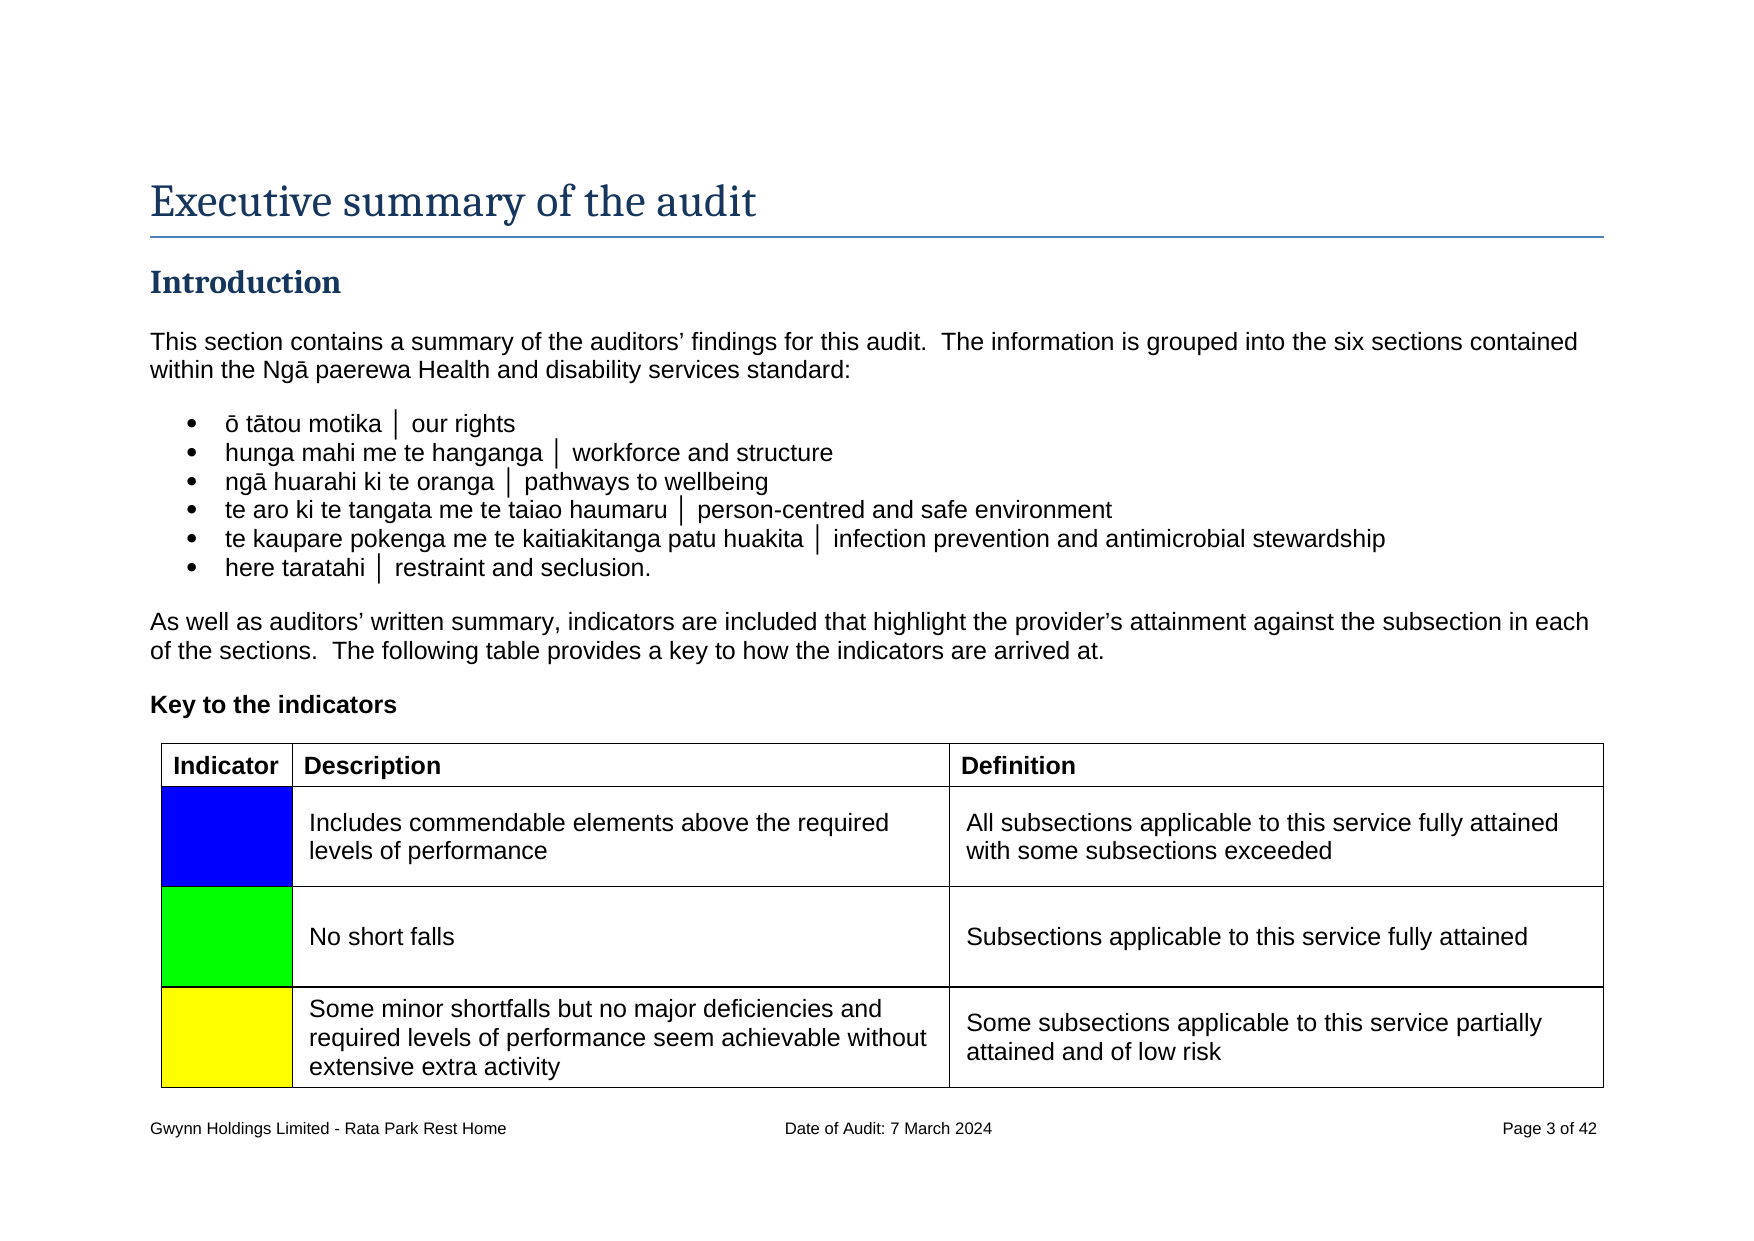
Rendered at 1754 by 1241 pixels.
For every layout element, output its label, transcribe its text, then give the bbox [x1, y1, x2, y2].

table_cell All subsections applicable to this service fully attained with some subsections exceeded [950, 787, 1603, 886]
list ngā huarahi ki te oranga │ pathways to wellbeing [509, 467, 1604, 496]
list hunga mahi me te hanganga │ workforce and structure [557, 438, 1604, 467]
table_header Definition [950, 744, 1603, 786]
list ō tātou motika │ our rights [187, 409, 395, 438]
table_cell Includes commendable elements above the required levels of performance [293, 787, 949, 886]
subtitle Executive summary of the audit [150, 175, 1604, 236]
list here taratahi │ restraint and seclusion. [380, 553, 1604, 582]
table_cell No short falls [293, 887, 949, 986]
table_cell Some subsections applicable to this service partially attained and of low risk [950, 988, 1603, 1087]
table_cell Some minor shortfalls but no major deficiencies and required levels of performance seem achievable without extensive extra activity [293, 988, 949, 1087]
list te aro ki te tangata me te taiao haumaru │ person-centred and safe environment [187, 496, 680, 524]
list te kaupare pokenga me te kaitiakitanga patu huakita │ infection prevention and antimicrobial stewardship [818, 524, 1604, 553]
text As well as auditors’ written summary, indicators are included that highlight the provider’s attainment against the subsection in each of the sections. The following table provides a key to how the indicators are arrived at. [150, 607, 1604, 664]
list here taratahi │ restraint and seclusion. [187, 553, 378, 582]
table_cell Subsections applicable to this service fully attained [950, 887, 1603, 986]
list hunga mahi me te hanganga │ workforce and structure [187, 438, 555, 467]
table_header Indicator [162, 744, 292, 786]
table_header Description [293, 744, 949, 786]
table_cell [162, 988, 292, 1087]
text This section contains a summary of the auditors’ findings for this audit. The information is grouped into the six sections contained within the Ngā paerewa Health and disability services standard: [150, 326, 1604, 384]
list te aro ki te tangata me te taiao haumaru │ person-centred and safe environment [682, 496, 1604, 524]
subtitle Introduction [150, 263, 1604, 301]
list te kaupare pokenga me te kaitiakitanga patu huakita │ infection prevention and antimicrobial stewardship [187, 524, 816, 553]
text Key to the indicators [150, 689, 1604, 718]
list ō tātou motika │ our rights [397, 409, 1604, 438]
table_cell [162, 787, 292, 886]
list ngā huarahi ki te oranga │ pathways to wellbeing [187, 467, 507, 496]
table_cell [162, 887, 292, 986]
